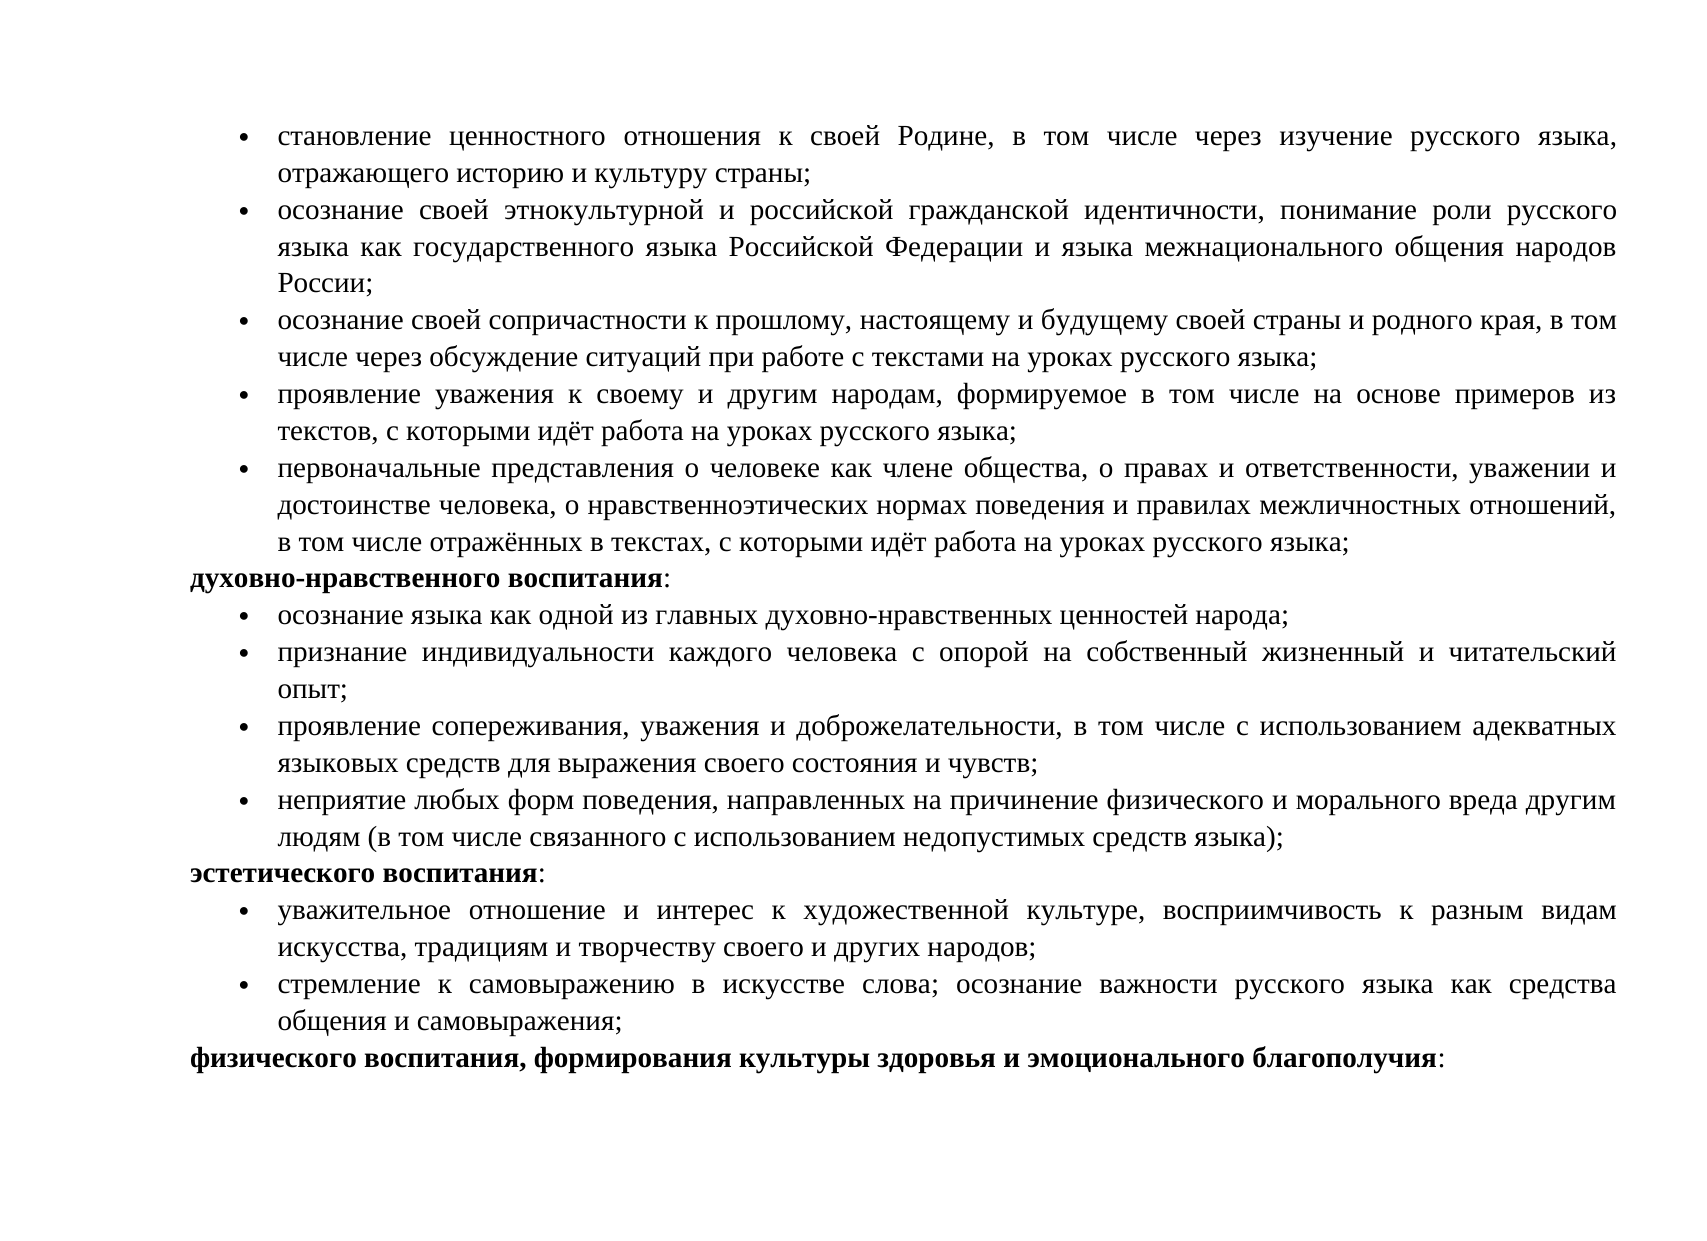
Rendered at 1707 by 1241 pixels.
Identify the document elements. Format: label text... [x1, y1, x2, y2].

list неприятие любых форм поведения, направленных на причинение физического и морального вреда другим людям (в том числе связанного с использованием недопустимых средств языка); [240, 782, 1618, 852]
list стремление к самовыражению в искусстве слова; осознание важности русского языка как средства общения и самовыражения; [240, 966, 1618, 1037]
text эстетического воспитания: [190, 856, 1618, 889]
text физического воспитания, формирования культуры здоровья и эмоционального благополучия: [190, 1040, 1618, 1073]
list проявление сопереживания, уважения и доброжелательности, в том числе с использованием адекватных языковых средств для выражения своего состояния и чувств; [240, 708, 1618, 778]
list осознание языка как одной из главных духовно-нравственных ценностей народа; [240, 597, 1618, 631]
list осознание своей сопричастности к прошлому, настоящему и будущему своей страны и родного края, в том числе через обсуждение ситуаций при работе с текстами на уроках русского языка; [240, 302, 1618, 373]
list проявление уважения к своему и другим народам, формируемое в том числе на основе примеров из текстов, с которыми идёт работа на уроках русского языка; [240, 376, 1618, 447]
list первоначальные представления о человеке как члене общества, о правах и ответственности, уважении и достоинстве человека, о нравственноэтических нормах поведения и правилах межличностных отношений, в том числе отражённых в текстах, с которыми идёт работа на уроках русского языка; [240, 450, 1618, 557]
list признание индивидуальности каждого человека с опорой на собственный жизненный и читательский опыт; [240, 634, 1618, 705]
text духовно-нравственного воспитания: [190, 561, 1618, 594]
list уважительное отношение и интерес к художественной культуре, восприимчивость к разным видам искусства, традициям и творчеству своего и других народов; [240, 892, 1618, 963]
list становление ценностного отношения к своей Родине, в том числе через изучение русского языка, отражающего историю и культуру страны; [240, 118, 1618, 188]
list осознание своей этнокультурной и российской гражданской идентичности, понимание роли русского языка как государственного языка Российской Федерации и языка межнационального общения народов России; [240, 192, 1618, 299]
